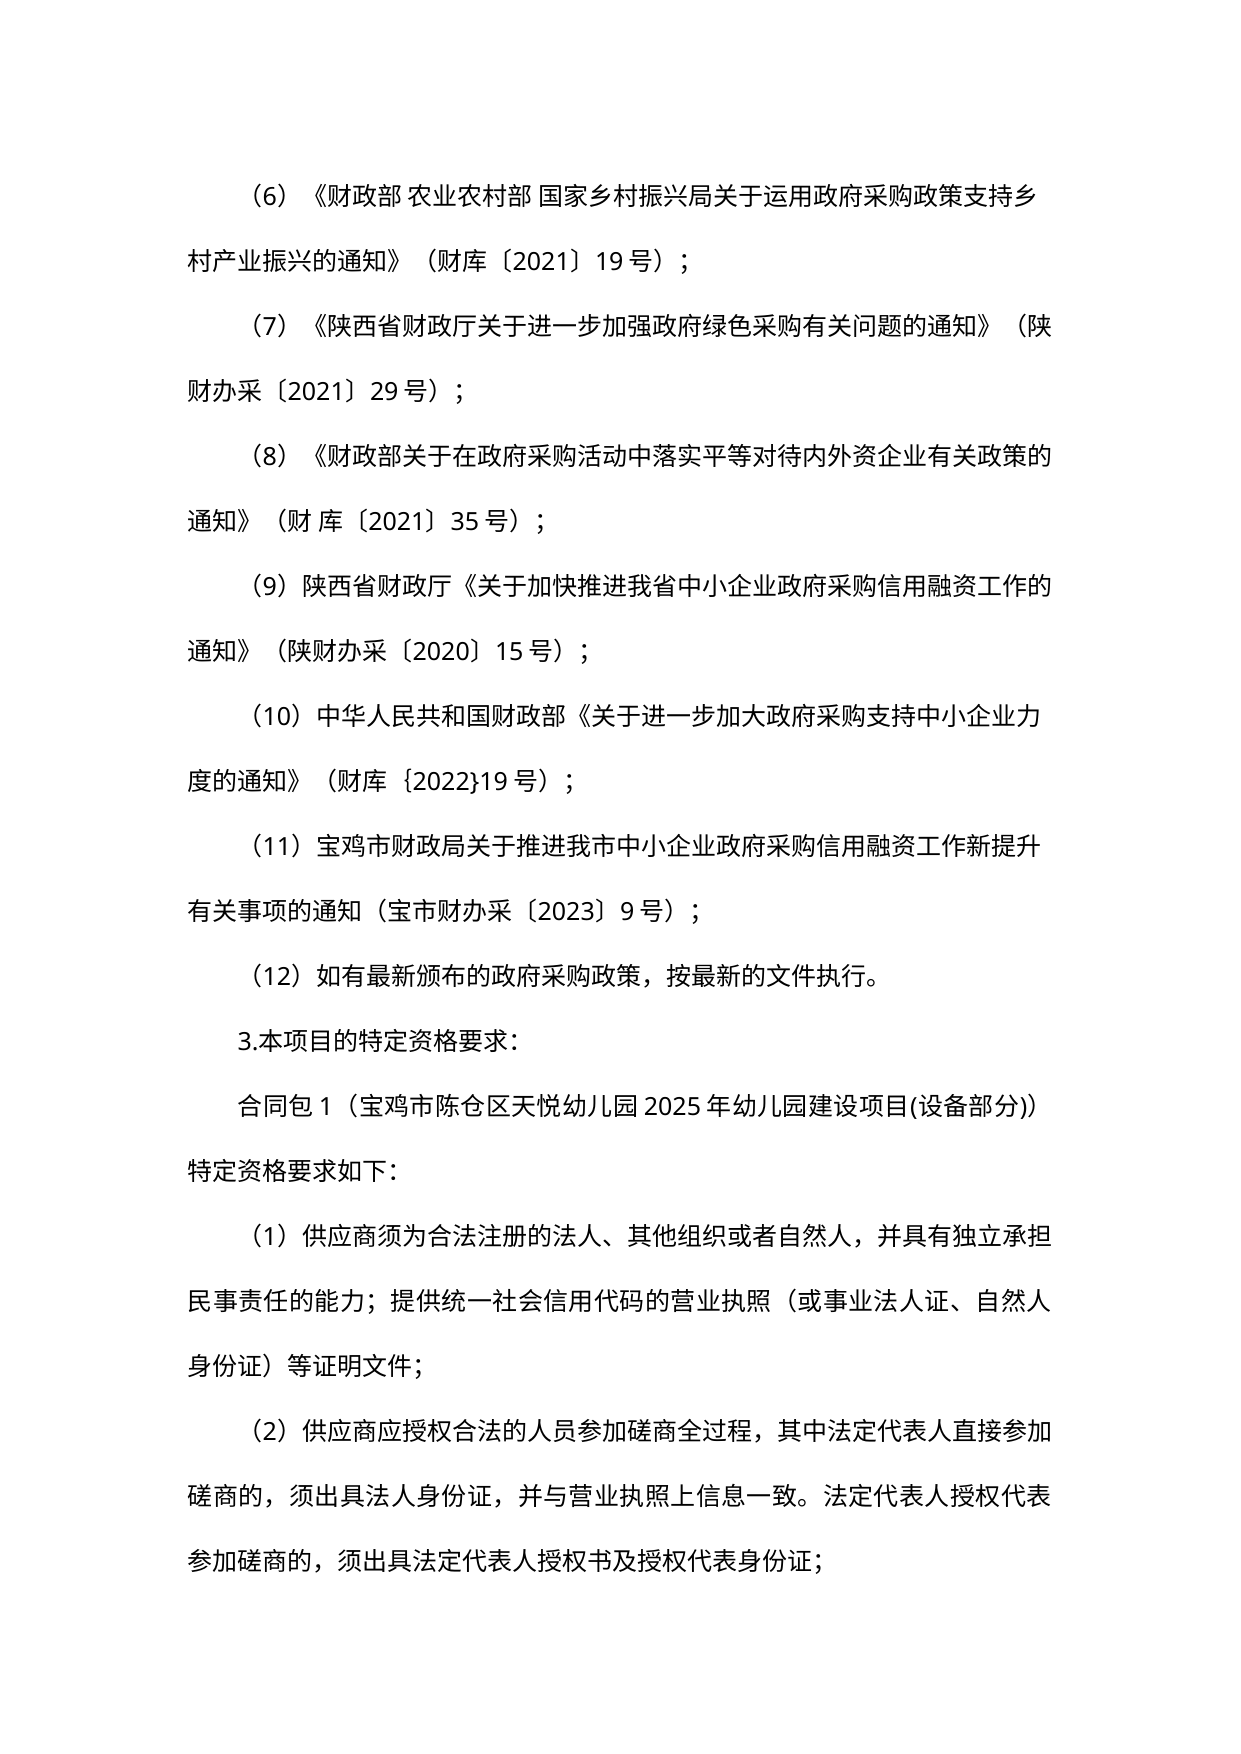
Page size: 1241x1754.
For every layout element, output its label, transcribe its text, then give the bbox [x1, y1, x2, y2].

text （6）《财政部 农业农村部 国家乡村振兴局关于运用政府采购政策支持乡村产业振兴的通知》（财库〔2021〕19号）； [187, 162, 1053, 292]
text （1）供应商须为合法注册的法人、其他组织或者自然人，并具有独立承担民事责任的能力；提供统一社会信用代码的营业执照（或事业法人证、自然人身份证）等证明文件； [187, 1202, 1053, 1397]
text （8）《财政部关于在政府采购活动中落实平等对待内外资企业有关政策的通知》（财 库〔2021〕35号）； [187, 422, 1053, 552]
text 3.本项目的特定资格要求： [187, 1007, 1053, 1072]
text （2）供应商应授权合法的人员参加磋商全过程，其中法定代表人直接参加磋商的，须出具法人身份证，并与营业执照上信息一致。法定代表人授权代表参加磋商的，须出具法定代表人授权书及授权代表身份证； [187, 1397, 1053, 1592]
text （10）中华人民共和国财政部《关于进一步加大政府采购支持中小企业力度的通知》（财库｛2022}19号）； [187, 682, 1053, 812]
text （11）宝鸡市财政局关于推进我市中小企业政府采购信用融资工作新提升有关事项的通知（宝市财办采〔2023〕9号）； [187, 812, 1053, 942]
text （9）陕西省财政厅《关于加快推进我省中小企业政府采购信用融资工作的通知》（陕财办采〔2020〕15号）； [187, 552, 1053, 682]
text 合同包1（宝鸡市陈仓区天悦幼儿园2025年幼儿园建设项目(设备部分)）特定资格要求如下： [187, 1072, 1053, 1202]
text （7）《陕西省财政厅关于进一步加强政府绿色采购有关问题的通知》（陕财办采〔2021〕29号）； [187, 292, 1053, 422]
text （12）如有最新颁布的政府采购政策，按最新的文件执行。 [187, 942, 1053, 1007]
